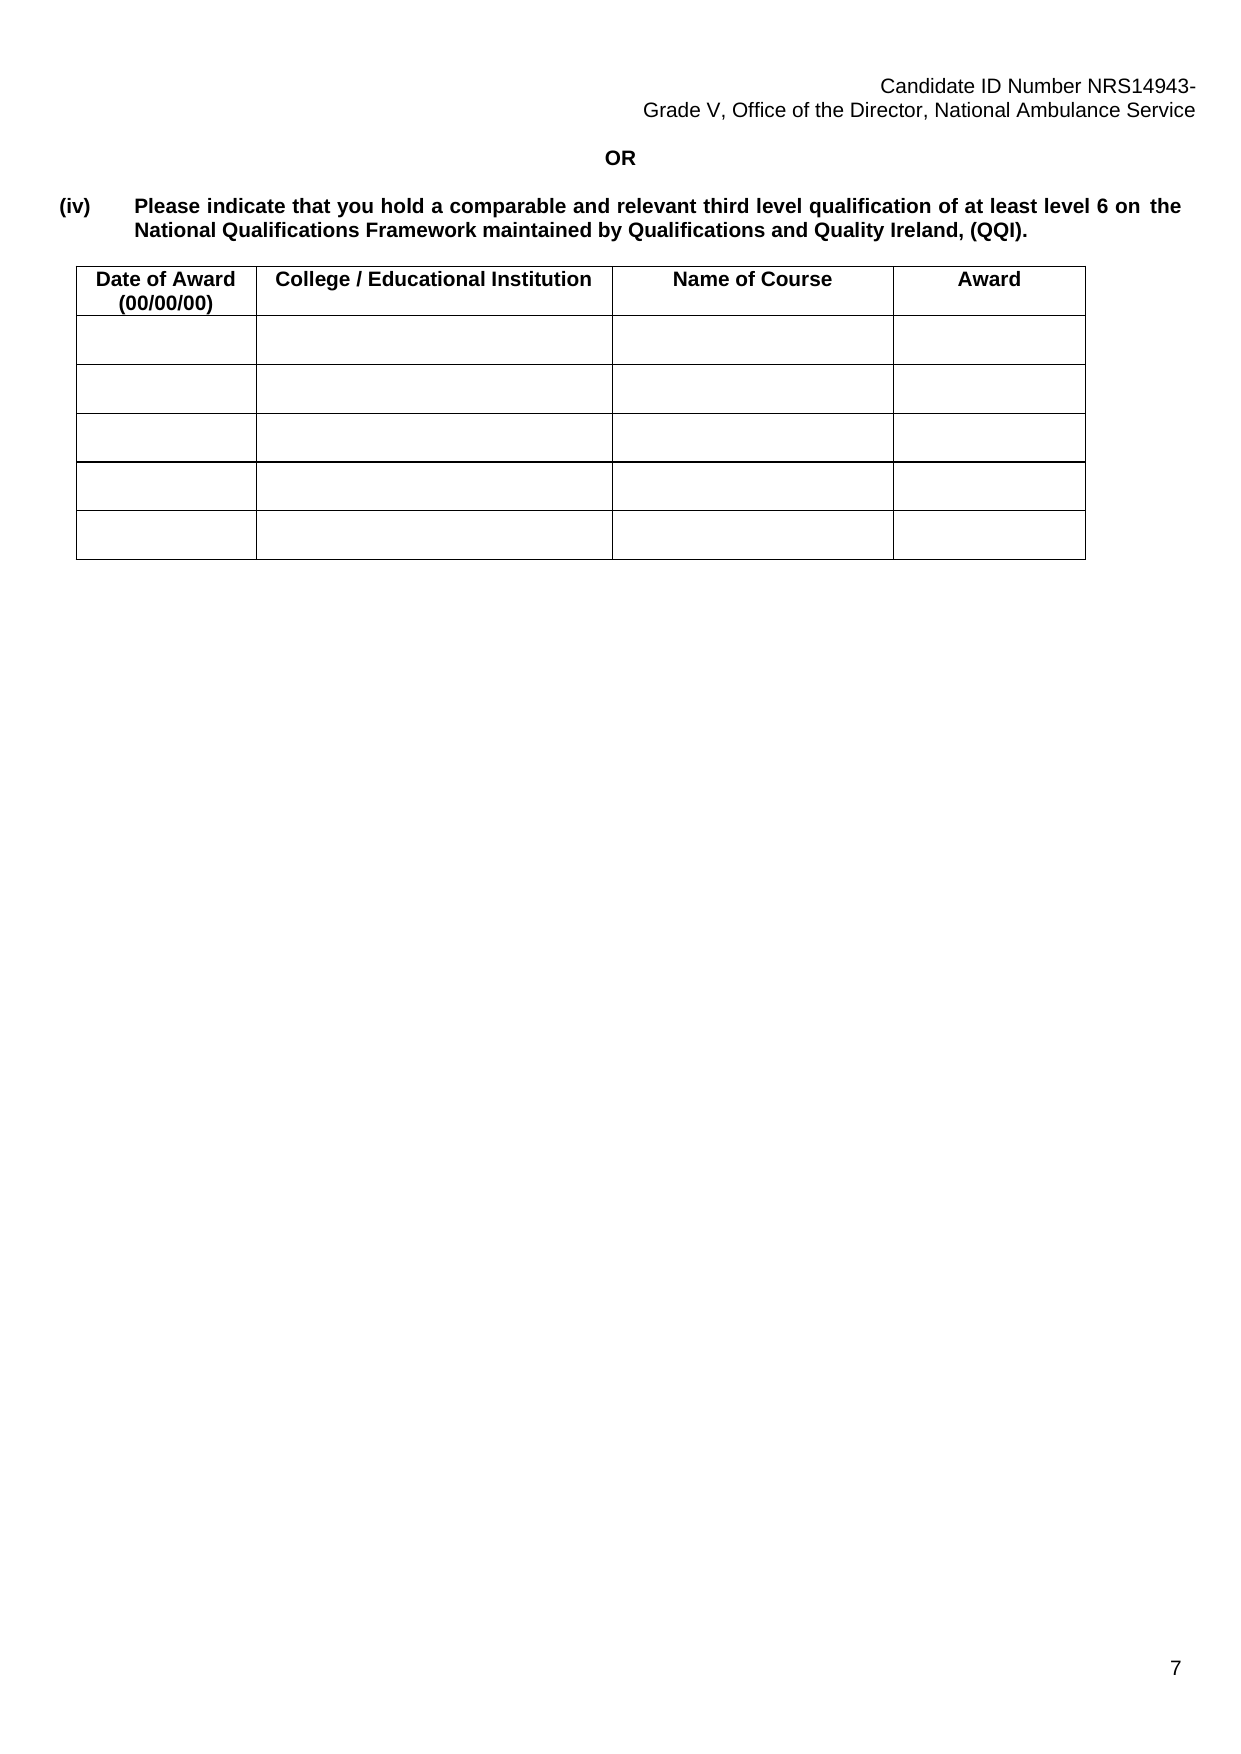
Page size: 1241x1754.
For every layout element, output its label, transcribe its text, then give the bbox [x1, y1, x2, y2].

table_cell [894, 463, 1085, 510]
table_cell [257, 511, 612, 559]
table_cell [894, 511, 1085, 559]
table_cell [77, 511, 256, 559]
table_cell [894, 316, 1085, 363]
table_header Date of Award (00/00/00) [77, 267, 256, 314]
table_cell [613, 511, 893, 559]
table_cell [257, 414, 612, 461]
table_cell [613, 316, 893, 363]
table_header College / Educational Institution [257, 267, 612, 314]
table_cell [894, 365, 1085, 412]
table_cell [257, 316, 612, 363]
table_cell [77, 414, 256, 461]
table_cell [613, 365, 893, 412]
table_cell [77, 365, 256, 412]
table_cell [613, 463, 893, 510]
table_cell [257, 365, 612, 412]
table_header Award [894, 267, 1085, 314]
table_cell [77, 463, 256, 510]
table_cell [257, 463, 612, 510]
text OR [59, 146, 1181, 170]
list Please indicate that you hold a comparable and relevant third level qualification of at least level 6 on the National Qualifications Framework maintained by Qualifications and Quality Ireland, (QQI). [59, 194, 1181, 242]
table_cell [613, 414, 893, 461]
table_header Name of Course [613, 267, 893, 314]
table_cell [77, 316, 256, 363]
table_cell [894, 414, 1085, 461]
